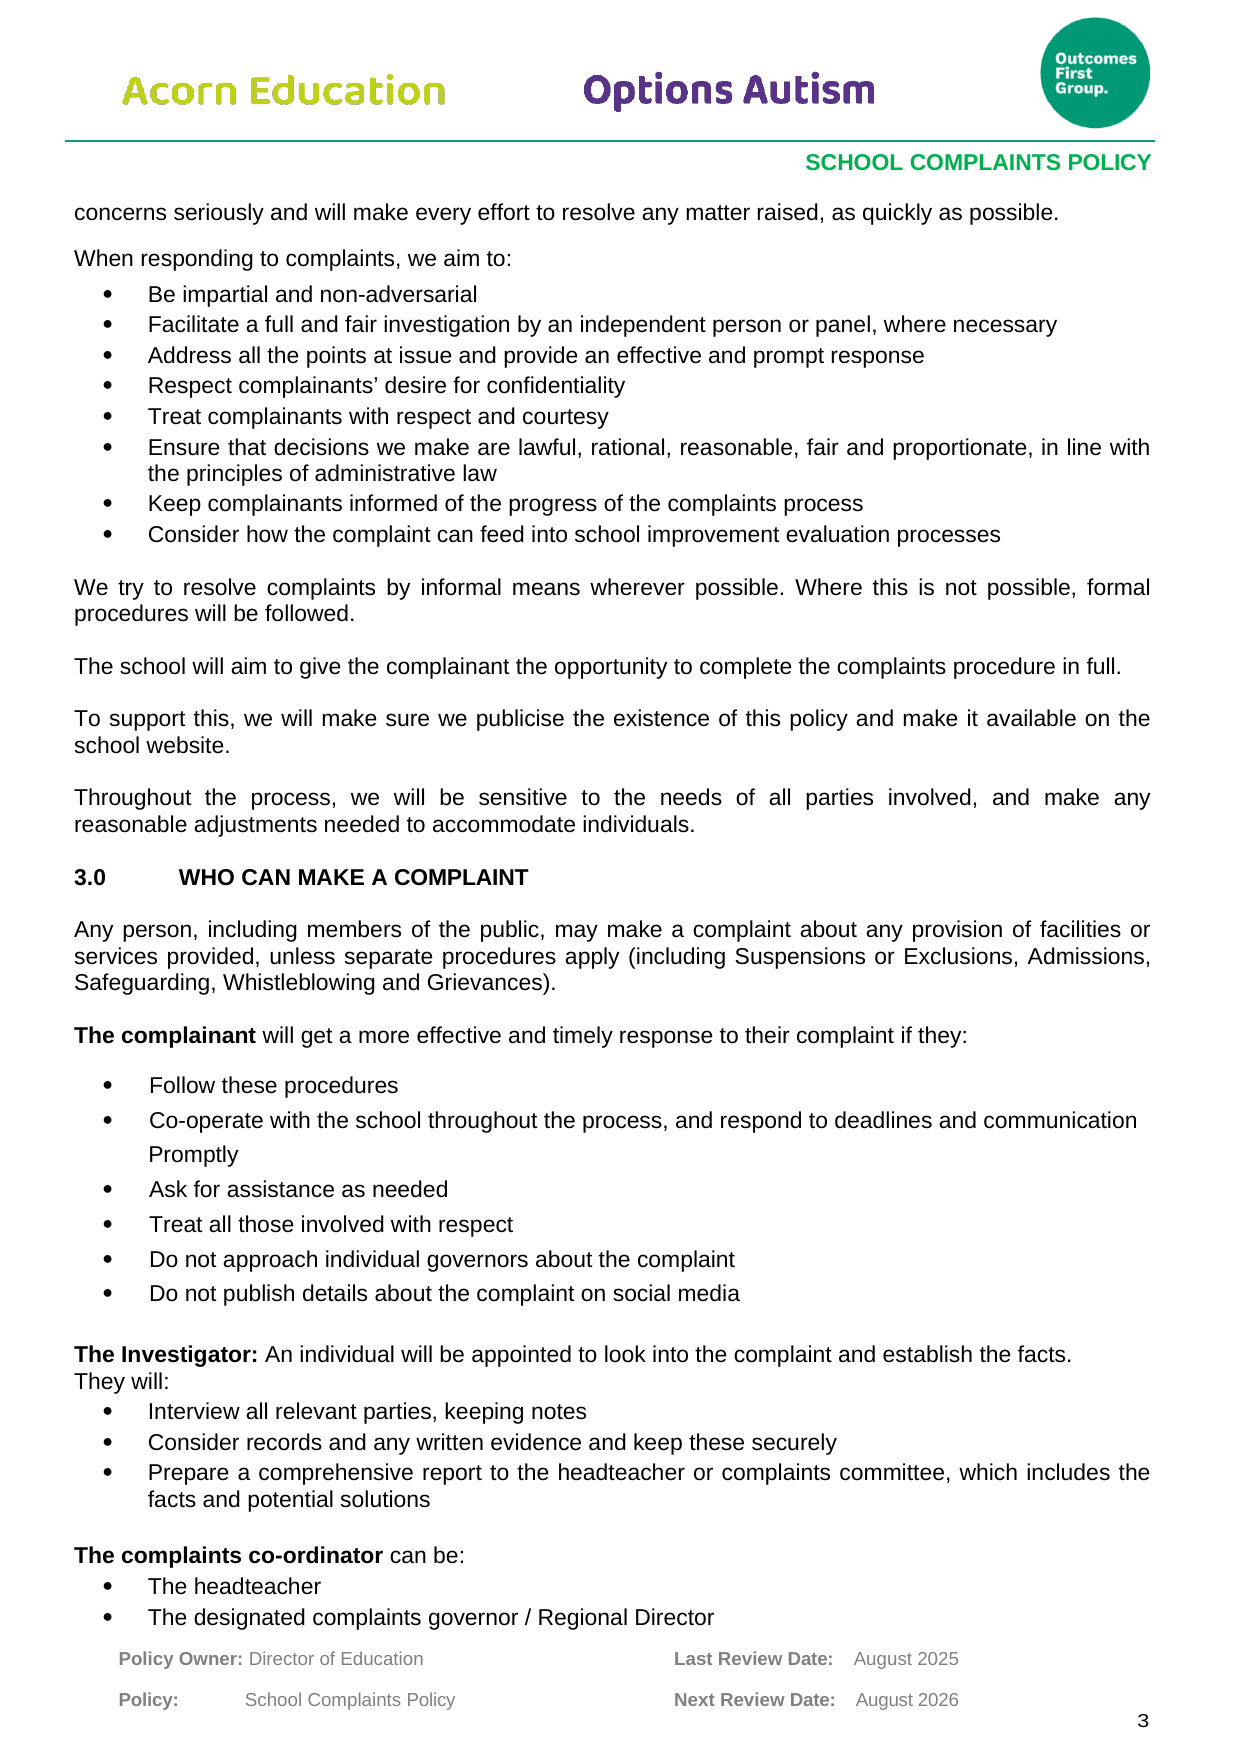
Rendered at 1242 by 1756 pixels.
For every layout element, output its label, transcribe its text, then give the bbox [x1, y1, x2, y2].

list Be impartial and non-adversarial [103, 281, 1152, 307]
list Consider records and any written evidence and keep these securely [103, 1429, 1152, 1455]
list Treat all those involved with respect [103, 1211, 1152, 1237]
text Any person, including members of the public, may make a complaint about any provision of facilities or services provided, unless separate procedures apply (including Suspensions or Exclusions, Admissions, Safeguarding, Whistleblowing and Grievances). [74, 916, 1152, 995]
list Treat complainants with respect and courtesy [103, 403, 1152, 429]
subtitle WHO CAN MAKE A COMPLAINT [74, 863, 1152, 890]
list Respect complainants’ desire for confidentiality [103, 372, 1152, 399]
list The designated complaints governor / Regional Director [103, 1603, 1152, 1630]
list Consider how the complaint can feed into school improvement evaluation processes [103, 521, 1152, 547]
text Promptly [103, 1141, 1152, 1168]
text The school will aim to give the complainant the opportunity to complete the complaints procedure in full. [74, 653, 1152, 679]
text To support this, we will make sure we publicise the existence of this policy and make it available on the school website. [74, 705, 1152, 758]
text When responding to complaints, we aim to: [74, 245, 1152, 271]
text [74, 199, 1152, 226]
list Do not publish details about the complaint on social media [103, 1280, 1152, 1307]
list Co-operate with the school throughout the process, and respond to deadlines and communication [103, 1107, 1152, 1133]
list Follow these procedures [103, 1072, 1152, 1098]
list Interview all relevant parties, keeping notes [103, 1398, 1152, 1424]
text The Investigator: An individual will be appointed to look into the complaint and establish the facts. [74, 1341, 1152, 1368]
list Do not approach individual governors about the complaint [103, 1246, 1152, 1272]
text Throughout the process, we will be sensitive to the needs of all parties involved, and make any reasonable adjustments needed to accommodate individuals. [74, 784, 1152, 837]
list Facilitate a full and fair investigation by an independent person or panel, where necessary [103, 311, 1152, 338]
text The complainant will get a more effective and timely response to their complaint if they: [74, 1022, 1152, 1048]
text The complaints co-ordinator can be: [74, 1542, 1152, 1569]
list Ensure that decisions we make are lawful, rational, reasonable, fair and proportionate, in line with the principles of administrative law [103, 433, 1152, 486]
list Address all the points at issue and provide an effective and prompt response [103, 342, 1152, 368]
list Keep complainants informed of the progress of the complaints process [103, 490, 1152, 517]
list Prepare a comprehensive report to the headteacher or complaints committee, which includes the facts and potential solutions [103, 1459, 1152, 1512]
text They will: [74, 1368, 1152, 1394]
picture [1039, 16, 1151, 129]
picture [114, 66, 452, 115]
picture [580, 66, 877, 115]
text We try to resolve complaints by informal means wherever possible. Where this is not possible, formal procedures will be followed. [74, 573, 1152, 626]
list Ask for assistance as needed [103, 1176, 1152, 1202]
list The headteacher [103, 1573, 1152, 1599]
